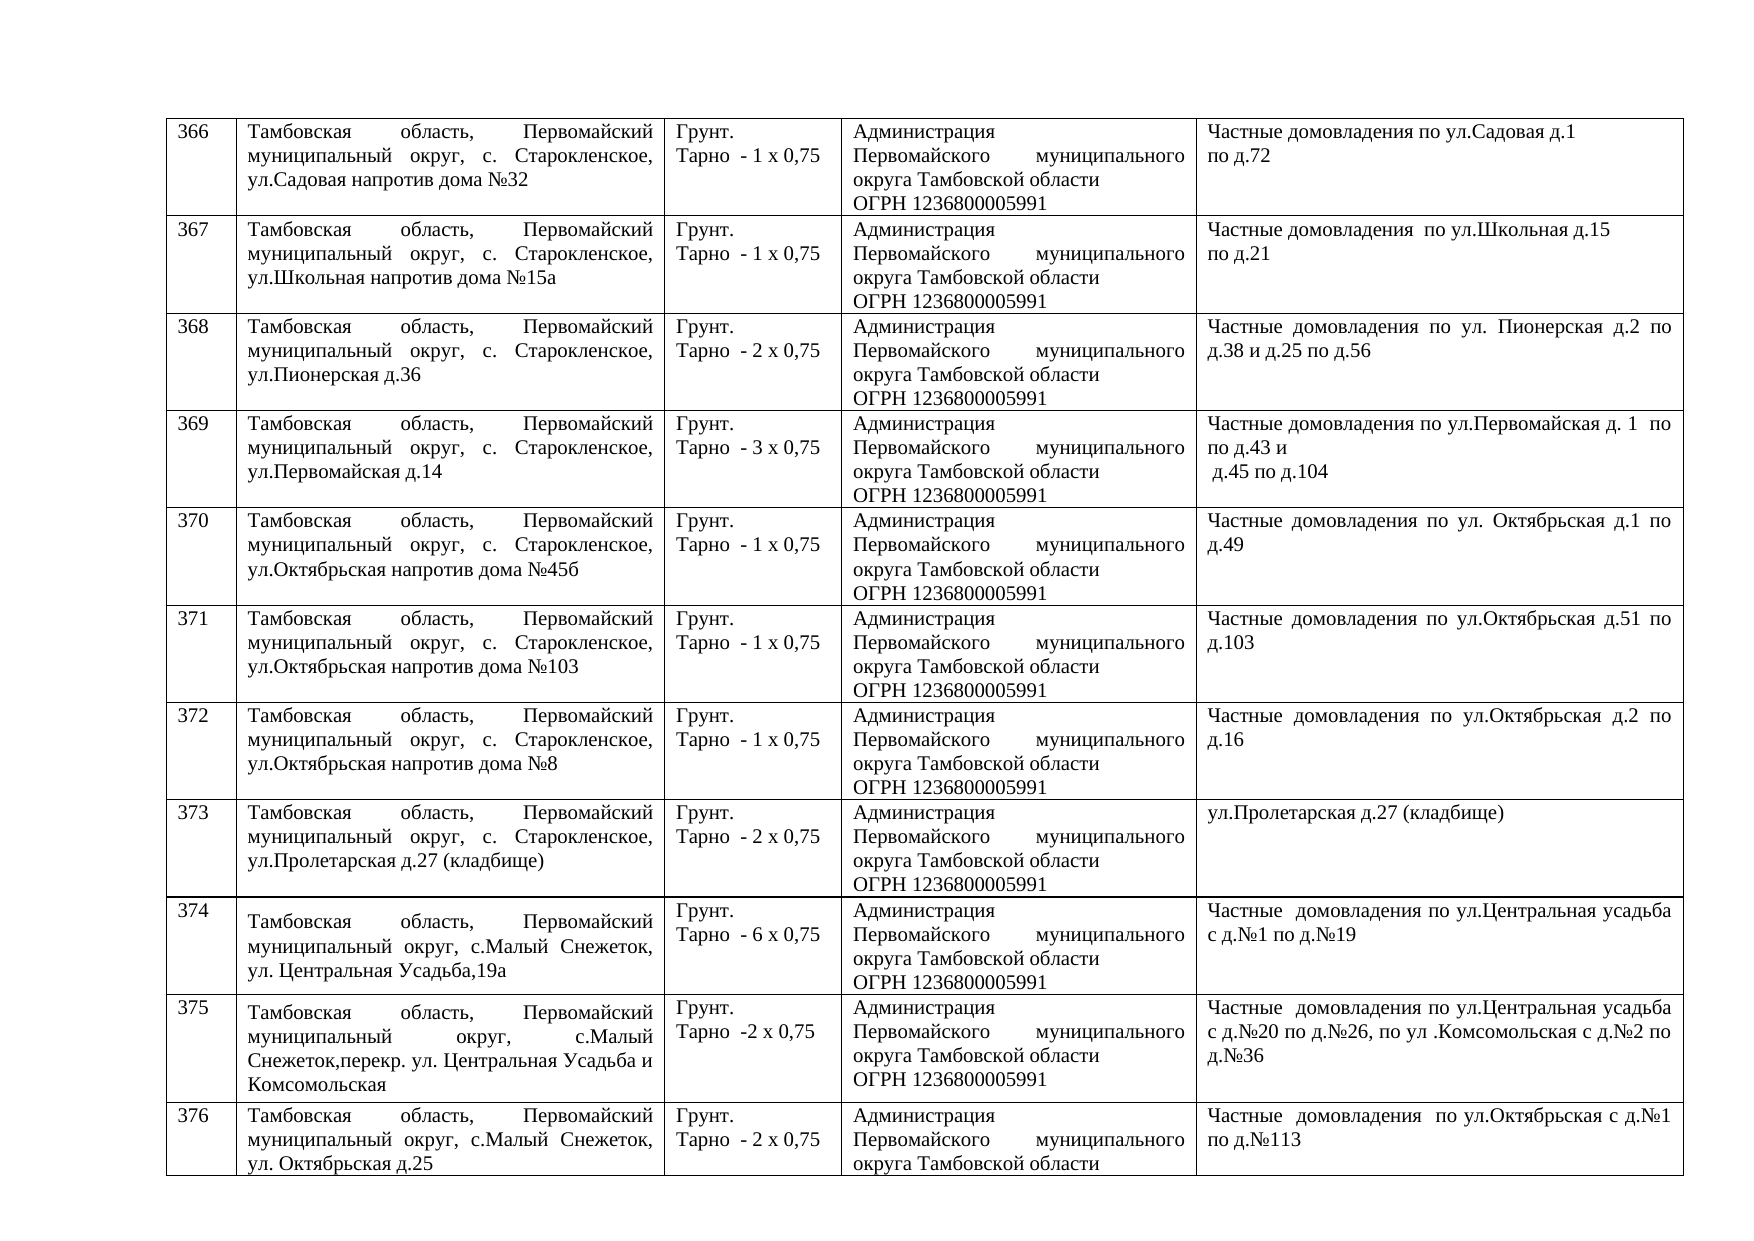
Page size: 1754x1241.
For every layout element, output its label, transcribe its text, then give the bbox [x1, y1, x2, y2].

table_cell 368 [167, 314, 236, 410]
table_cell Грунт. Тарно - 1 х 0,75 [665, 606, 841, 702]
table_cell Грунт. Тарно - 1 х 0,75 [665, 508, 841, 604]
table_cell 375 [167, 995, 236, 1102]
table_cell Администрация Первомайского муниципального округа Тамбовской области ОГРН 1236800005991 [842, 703, 1196, 799]
table_cell 367 [167, 216, 236, 313]
table_cell 373 [167, 800, 236, 896]
table_cell Частные домовладения по ул. Октябрьская д.1 по д.49 [1197, 508, 1683, 604]
table_cell Грунт. Тарно - 2 х 0,75 [665, 314, 841, 410]
table_cell Тамбовская область, Первомайский муниципальный округ, с.Малый Снежеток,перекр. ул. Центральная Усадьба и Комсомольская [237, 995, 664, 1102]
table_cell 369 [167, 411, 236, 507]
table_cell Частные домовладения по ул.Октябрьская д.2 по д.16 [1197, 703, 1683, 799]
table_cell 376 [167, 1103, 236, 1175]
table_cell Тамбовская область, Первомайский муниципальный округ, с. Старокленское, ул.Октябрьская напротив дома №45б [237, 508, 664, 604]
table_cell Тамбовская область, Первомайский муниципальный округ, с. Старокленское, ул.Садовая напротив дома №32 [237, 119, 664, 215]
table_cell 366 [167, 119, 236, 215]
table_cell Тамбовская область, Первомайский муниципальный округ, с. Старокленское, ул.Октябрьская напротив дома №103 [237, 606, 664, 702]
table_cell Администрация Первомайского муниципального округа Тамбовской области ОГРН 1236800005991 [842, 995, 1196, 1102]
table_cell Тамбовская область, Первомайский муниципальный округ, с. Старокленское, ул.Первомайская д.14 [237, 411, 664, 507]
table_cell 370 [167, 508, 236, 604]
table_cell 371 [167, 606, 236, 702]
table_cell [665, 1103, 841, 1175]
table_cell Тамбовская область, Первомайский муниципальный округ, с.Малый Снежеток, ул. Центральная Усадьба,19а [237, 898, 664, 994]
table_cell Тамбовская область, Первомайский муниципальный округ, с. Старокленское, ул.Пролетарская д.27 (кладбище) [237, 800, 664, 896]
table_cell Частные домовладения по ул.Садовая д.1 по д.72 [1197, 119, 1683, 215]
table_cell Частные домовладения по ул.Центральная усадьба с д.№1 по д.№19 [1197, 898, 1683, 994]
table_cell Администрация Первомайского муниципального округа Тамбовской области ОГРН 1236800005991 [842, 411, 1196, 507]
table_cell Администрация Первомайского муниципального округа Тамбовской области ОГРН 1236800005991 [842, 314, 1196, 410]
table_cell Грунт. Тарно -2 х 0,75 [665, 995, 841, 1102]
table_cell Грунт. Тарно - 6 х 0,75 [665, 898, 841, 994]
table_cell Тамбовская область, Первомайский муниципальный округ, с. Старокленское, ул.Октябрьская напротив дома №8 [237, 703, 664, 799]
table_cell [842, 119, 1196, 215]
table_cell Грунт. Тарно - 1 х 0,75 [665, 216, 841, 313]
table_cell Частные домовладения по ул.Октябрьская д.51 по д.103 [1197, 606, 1683, 702]
table_cell Грунт. Тарно - 2 х 0,75 [665, 800, 841, 896]
table_cell Администрация Первомайского муниципального округа Тамбовской области ОГРН 1236800005991 [842, 898, 1196, 994]
table_cell ул.Пролетарская д.27 (кладбище) [1197, 800, 1683, 896]
table_cell Администрация Первомайского муниципального округа Тамбовской области ОГРН 1236800005991 [842, 216, 1196, 313]
table_cell Тамбовская область, Первомайский муниципальный округ, с. Старокленское, ул.Пионерская д.36 [237, 314, 664, 410]
table_cell Администрация Первомайского муниципального округа Тамбовской области ОГРН 1236800005991 [842, 606, 1196, 702]
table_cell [237, 1103, 664, 1175]
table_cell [1197, 1103, 1683, 1175]
table_cell 372 [167, 703, 236, 799]
table_cell Частные домовладения по ул.Первомайская д. 1 по по д.43 и д.45 по д.104 [1197, 411, 1683, 507]
table_cell Грунт. Тарно - 1 х 0,75 [665, 703, 841, 799]
table_cell Частные домовладения по ул.Школьная д.15 по д.21 [1197, 216, 1683, 313]
table_cell Тамбовская область, Первомайский муниципальный округ, с. Старокленское, ул.Школьная напротив дома №15а [237, 216, 664, 313]
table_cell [665, 119, 841, 215]
table_cell Грунт. Тарно - 3 х 0,75 [665, 411, 841, 507]
table_cell Частные домовладения по ул.Центральная усадьба с д.№20 по д.№26, по ул .Комсомольская с д.№2 по д.№36 [1197, 995, 1683, 1102]
table_cell Администрация Первомайского муниципального округа Тамбовской области ОГРН 1236800005991 [842, 508, 1196, 604]
table_cell Частные домовладения по ул. Пионерская д.2 по д.38 и д.25 по д.56 [1197, 314, 1683, 410]
table_cell Администрация Первомайского муниципального округа Тамбовской области ОГРН 1236800005991 [842, 800, 1196, 896]
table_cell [842, 1103, 1196, 1175]
table_cell 374 [167, 898, 236, 994]
